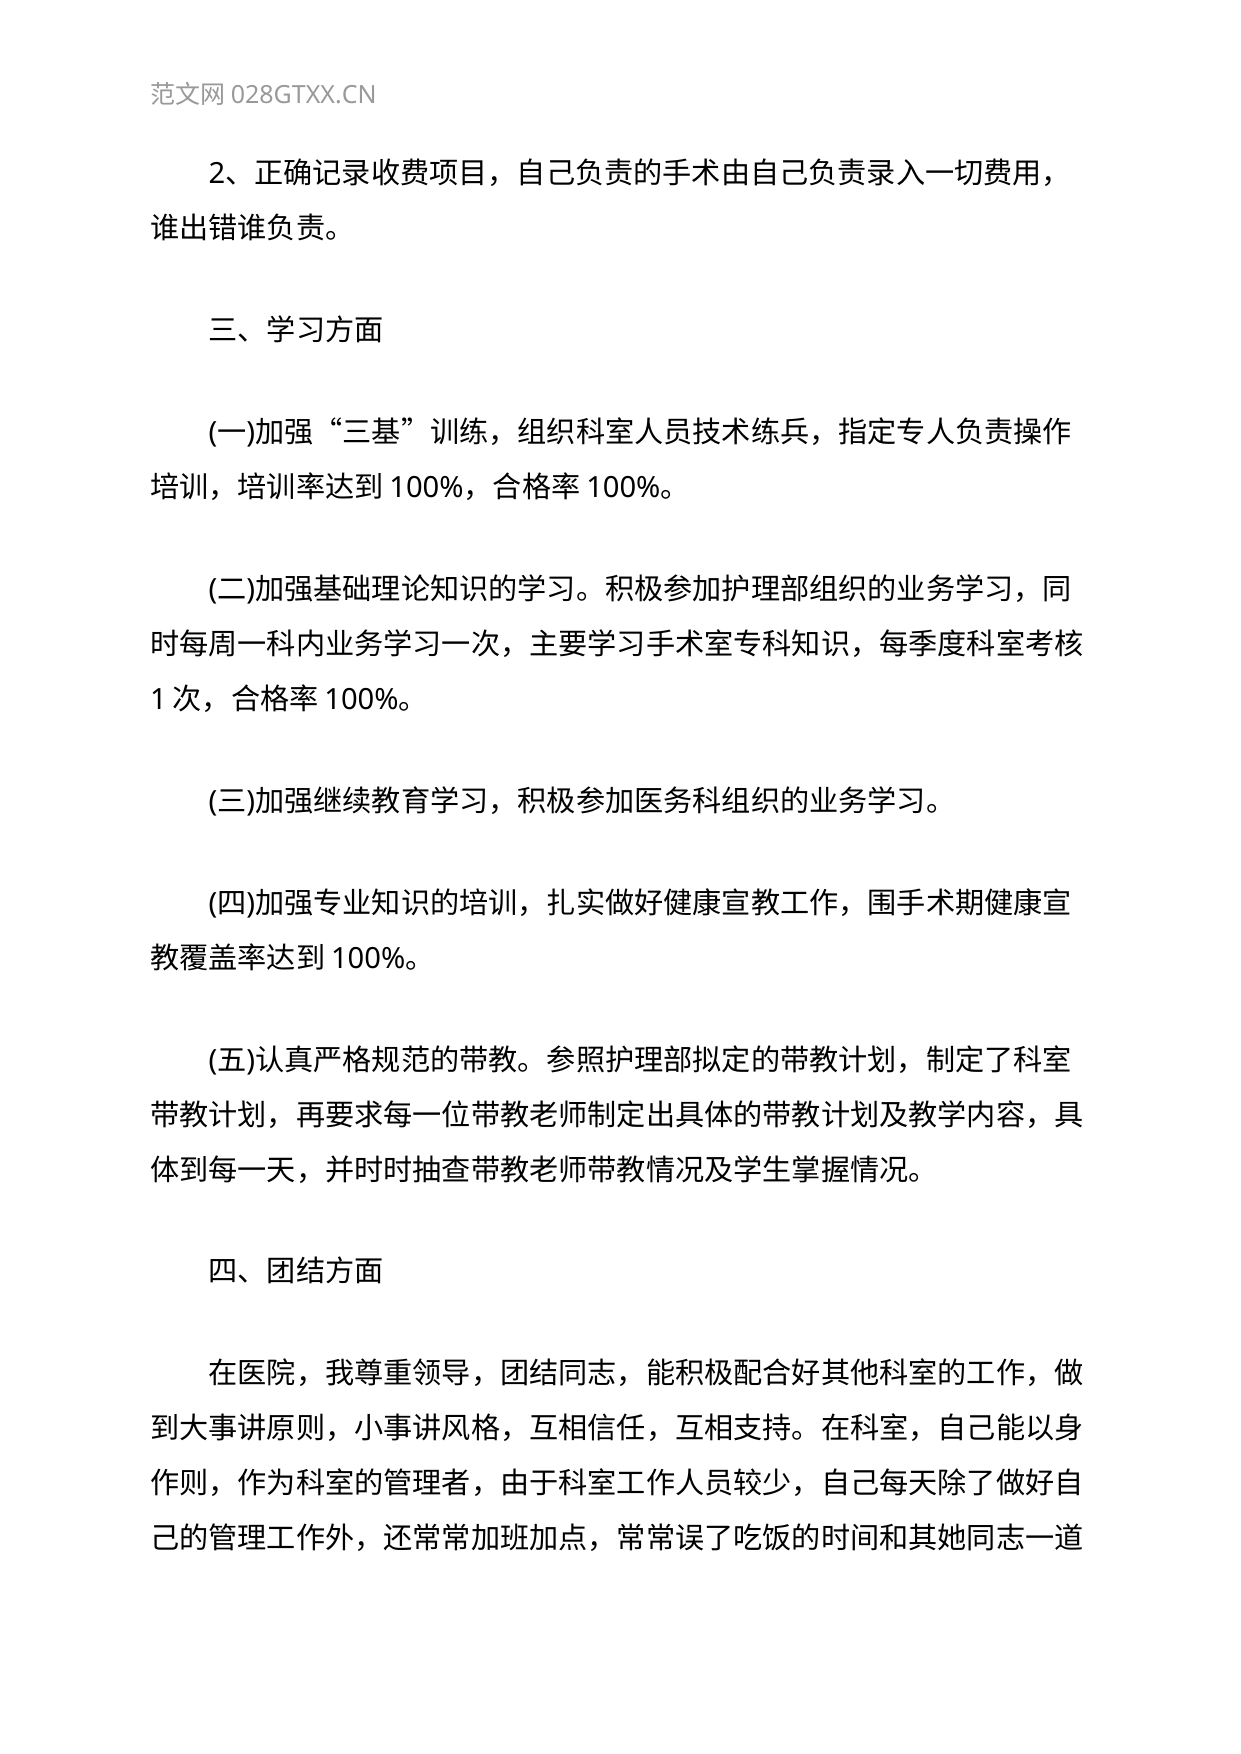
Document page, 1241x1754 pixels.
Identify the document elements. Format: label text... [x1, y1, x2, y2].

text (五)认真严格规范的带教。参照护理部拟定的带教计划，制定了科室带教计划，再要求每一位带教老师制定出具体的带教计划及教学内容，具体到每一天，并时时抽查带教老师带教情况及学生掌握情况。 [150, 1036, 1090, 1188]
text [150, 1350, 1090, 1557]
text 三、学习方面 [150, 307, 1090, 349]
text (二)加强基础理论知识的学习。积极参加护理部组织的业务学习，同时每周一科内业务学习一次，主要学习手术室专科知识，每季度科室考核1次，合格率100%。 [150, 566, 1090, 718]
text (三)加强继续教育学习，积极参加医务科组织的业务学习。 [150, 777, 1090, 820]
text 2、正确记录收费项目，自己负责的手术由自己负责录入一切费用，谁出错谁负责。 [150, 150, 1090, 247]
text (四)加强专业知识的培训，扎实做好健康宣教工作，围手术期健康宣教覆盖率达到100%。 [150, 879, 1090, 977]
text 四、团结方面 [150, 1248, 1090, 1290]
text (一)加强“三基”训练，组织科室人员技术练兵，指定专人负责操作培训，培训率达到100%，合格率100%。 [150, 408, 1090, 506]
